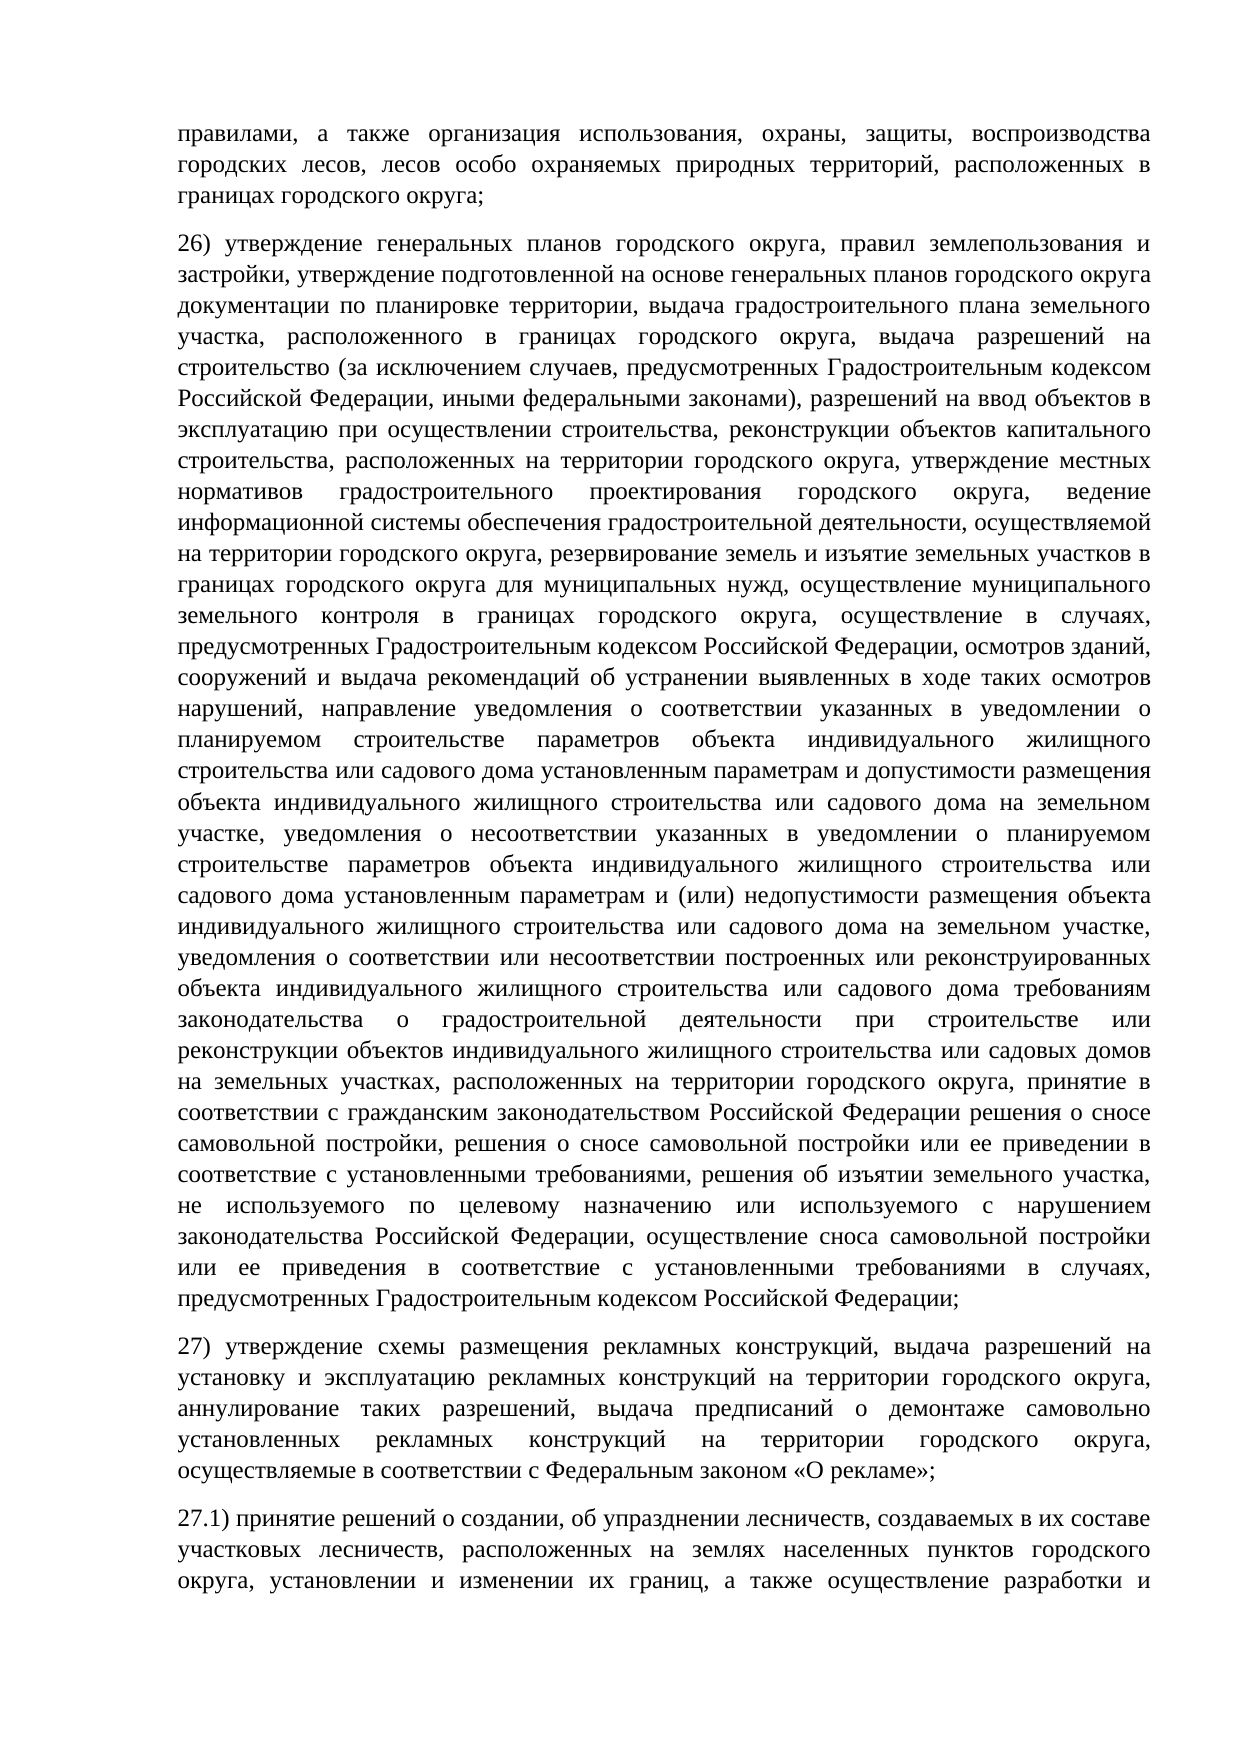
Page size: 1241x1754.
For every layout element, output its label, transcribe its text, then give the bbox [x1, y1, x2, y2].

text 26) утверждение генеральных планов городского округа, правил землепользования и застройки, утверждение подготовленной на основе генеральных планов городского округа документации по планировке территории, выдача градостроительного плана земельного участка, расположенного в границах городского округа, выдача разрешений на строительство (за исключением случаев, предусмотренных Градостроительным кодексом Российской Федерации, иными федеральными законами), разрешений на ввод объектов в эксплуатацию при осуществлении строительства, реконструкции объектов капитального строительства, расположенных на территории городского округа, утверждение местных нормативов градостроительного проектирования городского округа, ведение информационной системы обеспечения градостроительной деятельности, осуществляемой на территории городского округа, резервирование земель и изъятие земельных участков в границах городского округа для муниципальных нужд, осуществление муниципального земельного контроля в границах городского округа, осуществление в случаях, предусмотренных Градостроительным кодексом Российской Федерации, осмотров зданий, сооружений и выдача рекомендаций об устранении выявленных в ходе таких осмотров нарушений, направление уведомления о соответствии указанных в уведомлении о планируемом строительстве параметров объекта индивидуального жилищного строительства или садового дома установленным параметрам и допустимости размещения объекта индивидуального жилищного строительства или садового дома на земельном участке, уведомления о несоответствии указанных в уведомлении о планируемом строительстве параметров объекта индивидуального жилищного строительства или садового дома установленным параметрам и (или) недопустимости размещения объекта индивидуального жилищного строительства или садового дома на земельном участке, уведомления о соответствии или несоответствии построенных или реконструированных объекта индивидуального жилищного строительства или садового дома требованиям законодательства о градостроительной деятельности при строительстве или реконструкции объектов индивидуального жилищного строительства или садовых домов на земельных участках, расположенных на территории городского округа, принятие в соответствии с гражданским законодательством Российской Федерации решения о сносе самовольной постройки, решения о сносе самовольной постройки или ее приведении в соответствие с установленными требованиями, решения об изъятии земельного участка, не используемого по целевому назначению или используемого с нарушением законодательства Российской Федерации, осуществление сноса самовольной постройки или ее приведения в соответствие с установленными требованиями в случаях, предусмотренных Градостроительным кодексом Российской Федерации; [177, 228, 1152, 1312]
text 27) утверждение схемы размещения рекламных конструкций, выдача разрешений на установку и эксплуатацию рекламных конструкций на территории городского округа, аннулирование таких разрешений, выдача предписаний о демонтаже самовольно установленных рекламных конструкций на территории городского округа, осуществляемые в соответствии с Федеральным законом «О рекламе»; [177, 1331, 1152, 1484]
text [177, 118, 1152, 209]
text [177, 1503, 1152, 1594]
